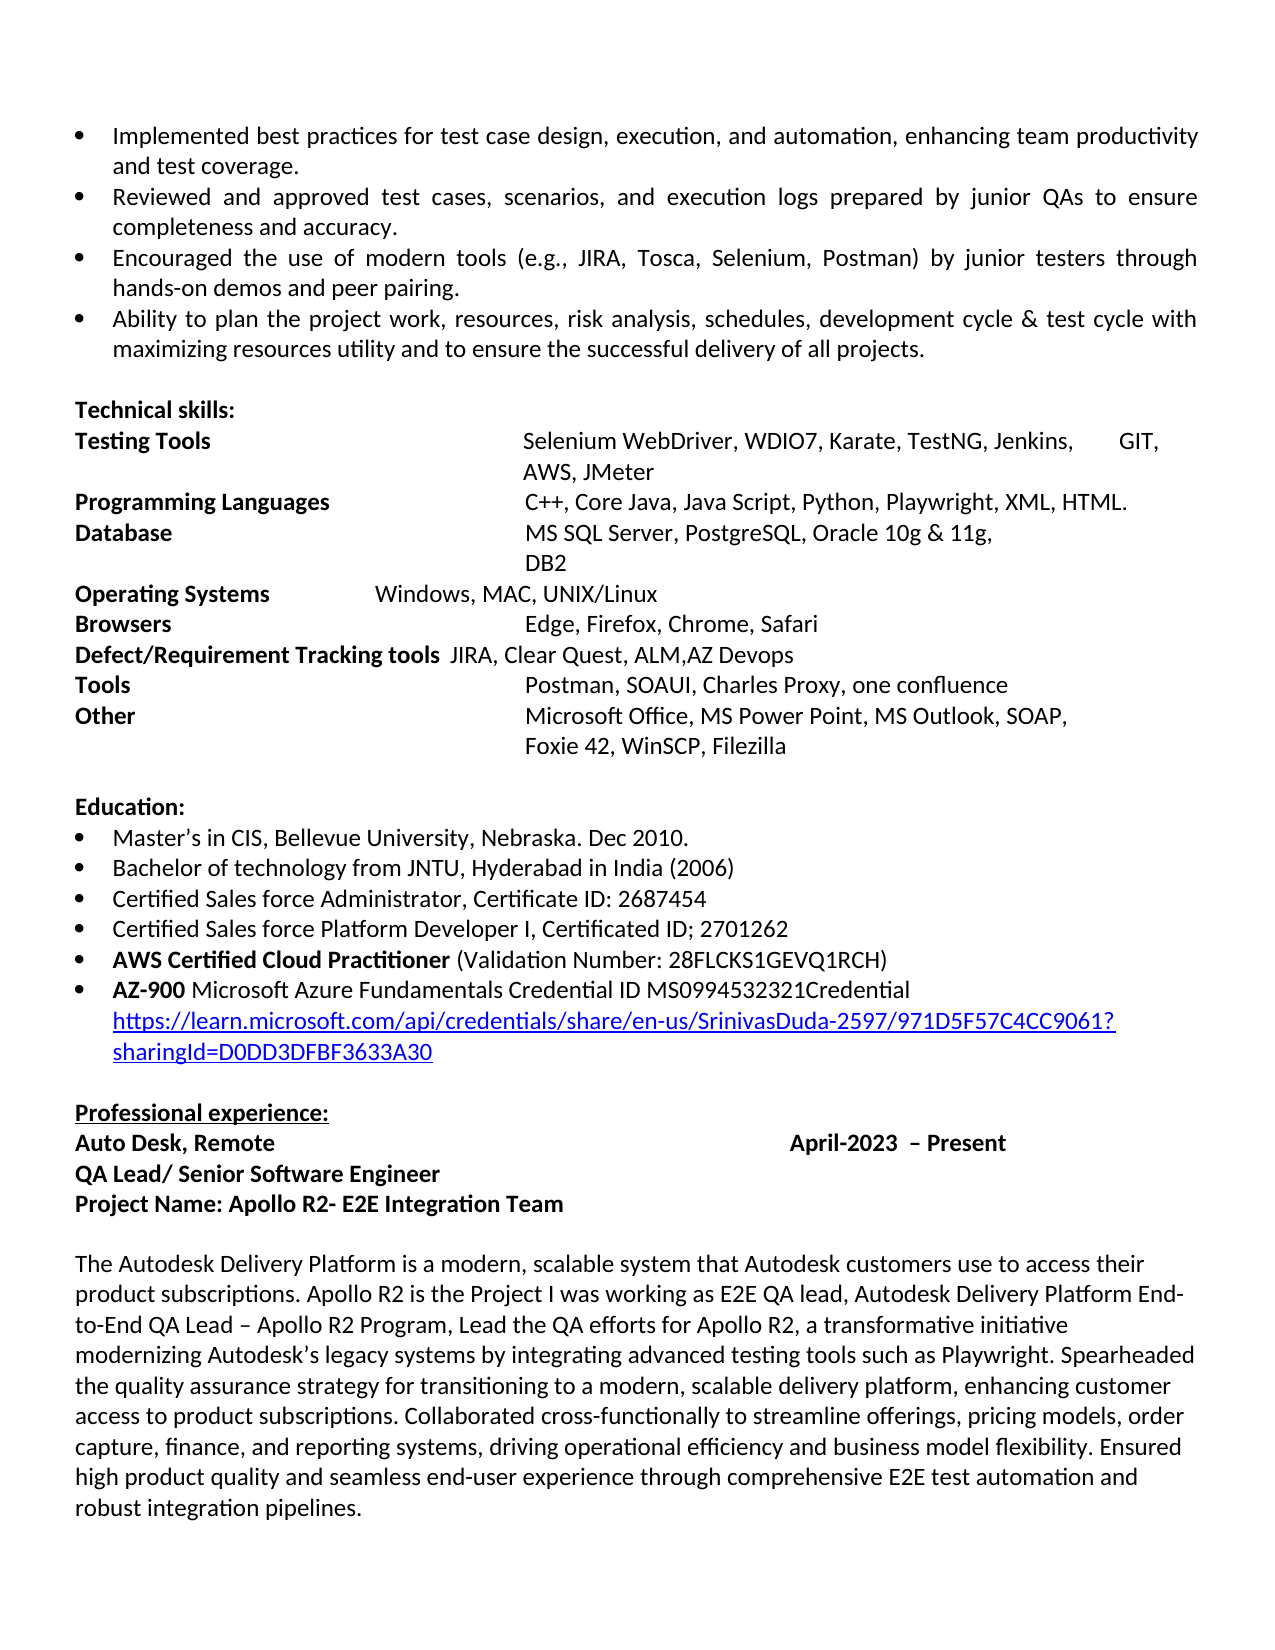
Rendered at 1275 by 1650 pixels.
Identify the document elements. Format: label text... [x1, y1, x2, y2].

text Testing Tools Selenium WebDriver, WDIO7, Karate, TestNG, Jenkins, GIT, AWS, JMeter [75, 425, 1200, 486]
text Professional experience: [75, 1097, 1200, 1127]
text Defect/Requirement Tracking tools JIRA, Clear Quest, ALM,AZ Devops [75, 639, 1200, 669]
list Implemented best practices for test case design, execution, and automation, enhancing team productivity and test coverage. [75, 120, 1200, 181]
list Bachelor of technology from JNTU, Hyderabad in India (2006) [75, 852, 1200, 883]
text Database MS SQL Server, PostgreSQL, Oracle 10g & 11g, [75, 517, 1200, 547]
list Encouraged the use of modern tools (e.g., JIRA, Tosca, Selenium, Postman) by junior testers through hands-on demos and peer pairing. [75, 242, 1200, 303]
list Reviewed and approved test cases, scenarios, and execution logs prepared by junior QAs to ensure completeness and accuracy. [75, 181, 1200, 242]
text QA Lead/ Senior Software Engineer [75, 1158, 1200, 1188]
text Operating Systems Windows, MAC, UNIX/Linux [75, 578, 1200, 608]
text Programming Languages C++, Core Java, Java Script, Python, Playwright, XML, HTML. [75, 486, 1200, 517]
text Tools Postman, SOAUI, Charles Proxy, one confluence [75, 669, 1200, 700]
text The Autodesk Delivery Platform is a modern, scalable system that Autodesk customers use to access their product subscriptions. Apollo R2 is the Project I was working as E2E QA lead, Autodesk Delivery Platform End-to-End QA Lead – Apollo R2 Program, Lead the QA efforts for Apollo R2, a transformative initiative modernizing Autodesk’s legacy systems by integrating advanced testing tools such as Playwright. Spearheaded the quality assurance strategy for transitioning to a modern, scalable delivery platform, enhancing customer access to product subscriptions. Collaborated cross-functionally to streamline offerings, pricing models, order capture, finance, and reporting systems, driving operational efficiency and business model flexibility. Ensured high product quality and seamless end-user experience through comprehensive E2E test automation and robust integration pipelines. [75, 1248, 1200, 1523]
text Browsers Edge, Firefox, Chrome, Safari [75, 608, 1200, 639]
list Master’s in CIS, Bellevue University, Nebraska. Dec 2010. [75, 822, 1200, 852]
text DB2 [525, 547, 1200, 578]
list Ability to plan the project work, resources, risk analysis, schedules, development cycle & test cycle with maximizing resources utility and to ensure the successful delivery of all projects. [75, 303, 1200, 364]
text Foxie 42, WinSCP, Filezilla [525, 730, 1200, 761]
list AWS Certified Cloud Practitioner (Validation Number: 28FLCKS1GEVQ1RCH) [75, 944, 1200, 974]
text Auto Desk, Remote April-2023 – Present [75, 1127, 1200, 1158]
list AZ-900 Microsoft Azure Fundamentals Credential ID MS0994532321Credential [75, 974, 1200, 1005]
text Other Microsoft Office, MS Power Point, MS Outlook, SOAP, [75, 700, 1200, 730]
text Project Name: Apollo R2- E2E Integration Team [75, 1188, 1200, 1219]
text https://learn.microsoft.com/api/credentials/share/en-us/SrinivasDuda-2597/971D5F57C4CC9061?sharingId=D0DD3DFBF3633A30 [112, 1005, 1200, 1066]
list Certified Sales force Platform Developer I, Certificated ID; 2701262 [75, 913, 1200, 944]
text Technical skills: [75, 395, 1200, 425]
list Certified Sales force Administrator, Certificate ID: 2687454 [75, 883, 1200, 913]
text Education: [75, 791, 1200, 822]
